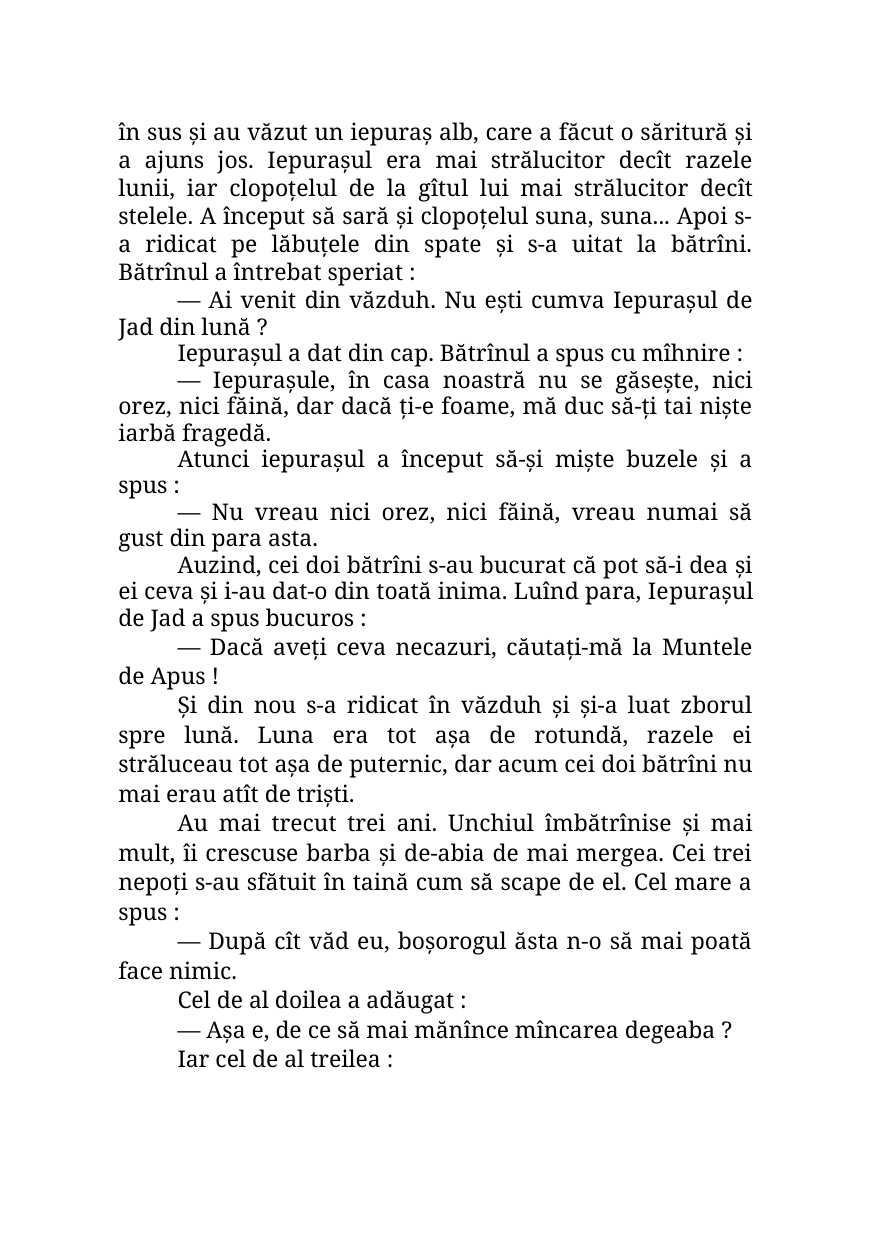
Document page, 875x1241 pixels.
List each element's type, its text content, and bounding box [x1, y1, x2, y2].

text Auzind, cei doi bătrîni s-au bucurat că pot să-i dea şi ei ceva şi i-au dat-o din toată inima. Luînd para, Iepuraşul de Jad a spus bucuros : [118, 552, 753, 631]
text Şi din nou s-a ridicat în văzduh şi şi-a luat zborul spre lună. Luna era tot aşa de rotundă, razele ei străluceau tot aşa de puternic, dar acum cei doi bătrîni nu mai erau atît de trişti. [118, 690, 753, 808]
text Au mai trecut trei ani. Unchiul îmbătrînise şi mai mult, îi crescuse barba şi de-abia de mai mergea. Cei trei nepoţi s-au sfătuit în taină cum să scape de el. Cel mare a spus : [118, 808, 753, 926]
text — Aşa e, de ce să mai mănînce mîncarea degeaba ? [118, 1015, 753, 1044]
text — Dacă aveţi ceva necazuri, căutaţi-mă la Muntele de Apus ! [118, 631, 753, 690]
text Cel de al doilea a adăugat : [118, 985, 753, 1015]
text — Iepuraşule, în casa noastră nu se găseşte, nici orez, nici făină, dar dacă ţi-e foame, mă duc să-ţi tai nişte iarbă fragedă. [118, 367, 753, 446]
text — Nu vreau nici orez, nici făină, vreau numai să gust din para asta. [118, 499, 753, 552]
text Atunci iepuraşul a început să-şi mişte buzele şi a spus : [118, 446, 753, 499]
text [118, 118, 753, 286]
text Iepuraşul a dat din cap. Bătrînul a spus cu mîhnire : [118, 340, 753, 367]
text — Ai venit din văzduh. Nu eşti cumva Iepuraşul de Jad din lună ? [118, 287, 753, 340]
text Iar cel de al treilea : [118, 1047, 753, 1073]
text — După cît văd eu, boşorogul ăsta n-o să mai poată face nimic. [118, 926, 753, 985]
